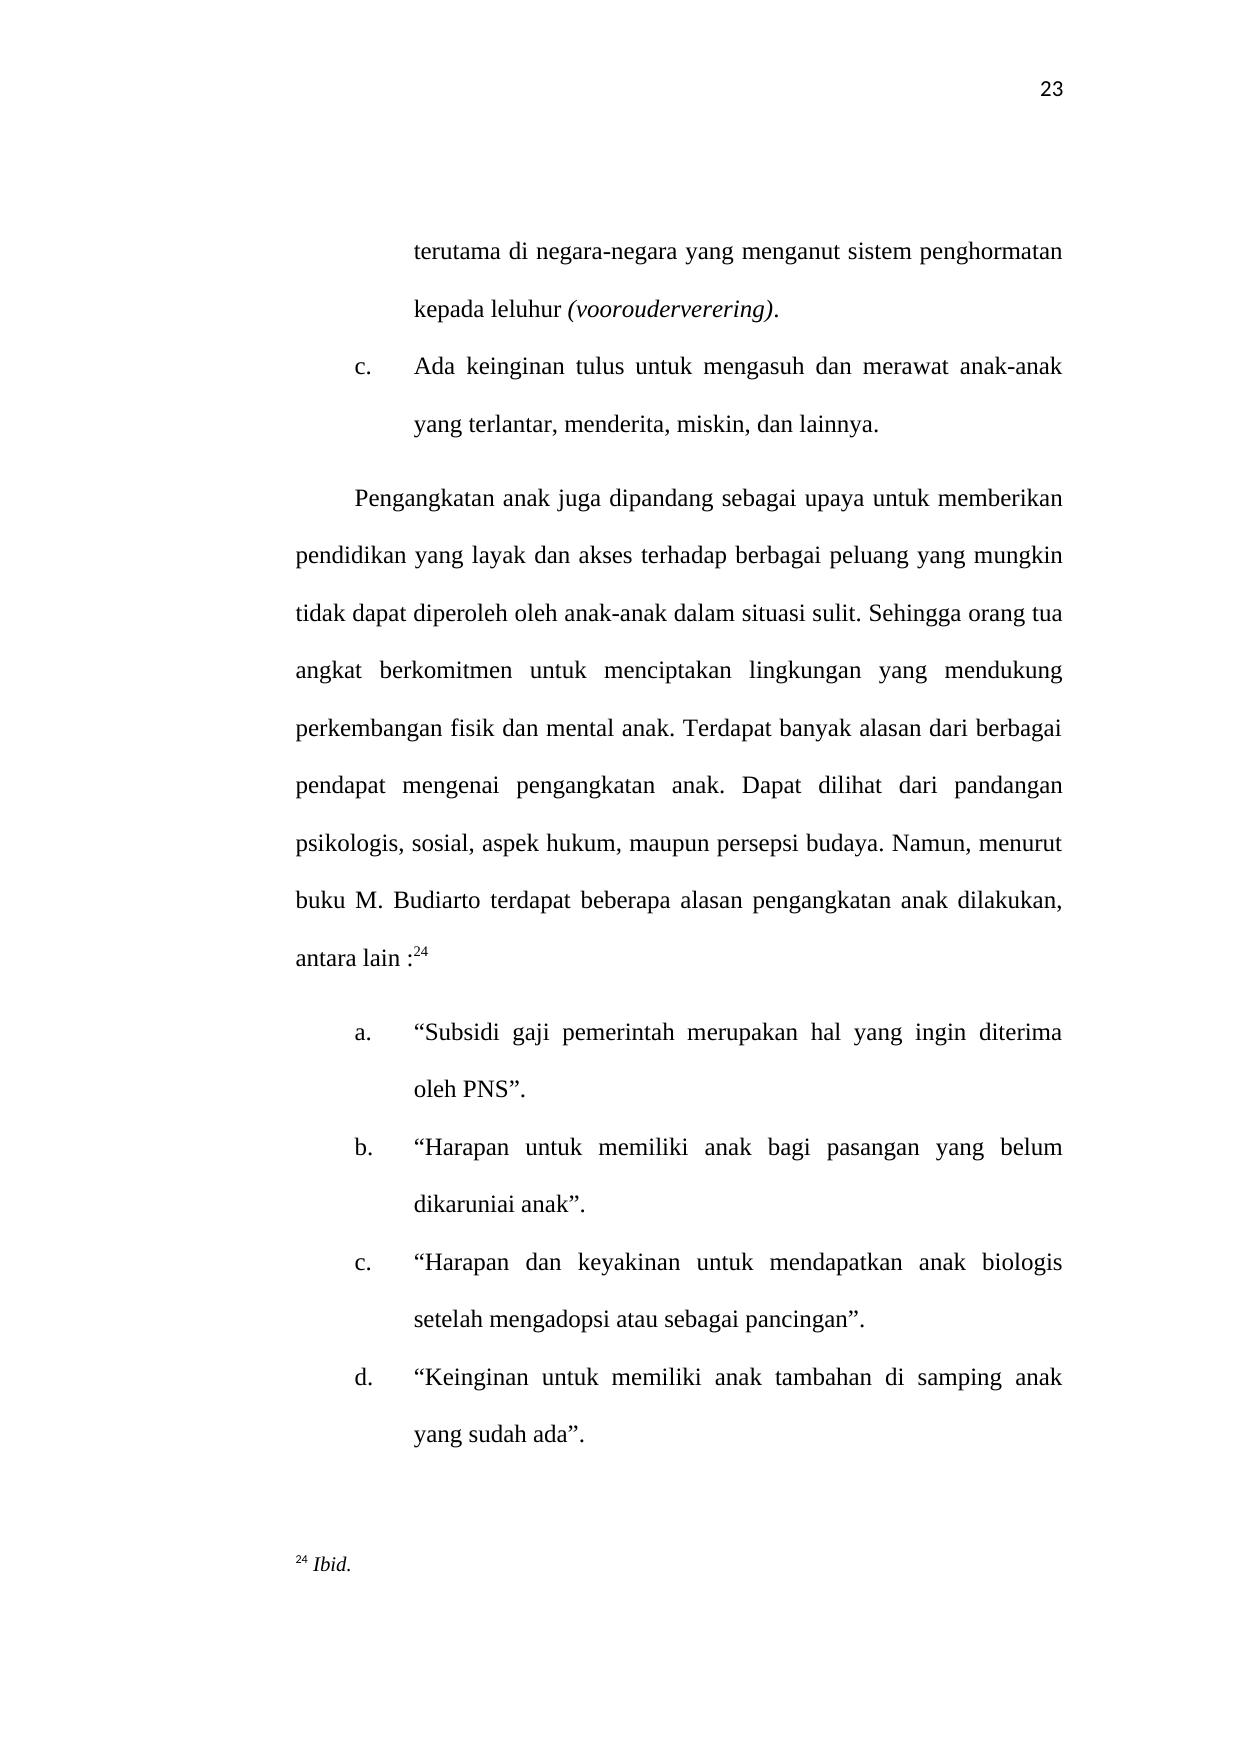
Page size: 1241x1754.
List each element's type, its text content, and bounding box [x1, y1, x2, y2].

list Ada keinginan tulus untuk mengasuh dan merawat anak-anak yang terlantar, menderita, miskin, dan lainnya. [354, 351, 1063, 437]
list “Keinginan untuk memiliki anak tambahan di samping anak yang sudah ada”. [354, 1362, 1063, 1448]
list “Harapan dan keyakinan untuk mendapatkan anak biologis setelah mengadopsi atau sebagai pancingan”. [354, 1247, 1063, 1333]
text Pengangkatan anak juga dipandang sebagai upaya untuk memberikan pendidikan yang layak dan akses terhadap berbagai peluang yang mungkin tidak dapat diperoleh oleh anak-anak dalam situasi sulit. Sehingga orang tua angkat berkomitmen untuk menciptakan lingkungan yang mendukung perkembangan fisik dan mental anak. Terdapat banyak alasan dari berbagai pendapat mengenai pengangkatan anak. Dapat dilihat dari pandangan psikologis, sosial, aspek hukum, maupun persepsi budaya. Namun, menurut buku M. Budiarto terdapat beberapa alasan pengangkatan anak dilakukan, antara lain : [295, 483, 1063, 972]
list “Harapan untuk memiliki anak bagi pasangan yang belum dikaruniai anak”. [354, 1132, 1063, 1218]
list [354, 236, 1063, 322]
list “Subsidi gaji pemerintah merupakan hal yang ingin diterima oleh PNS”. [354, 1017, 1063, 1103]
